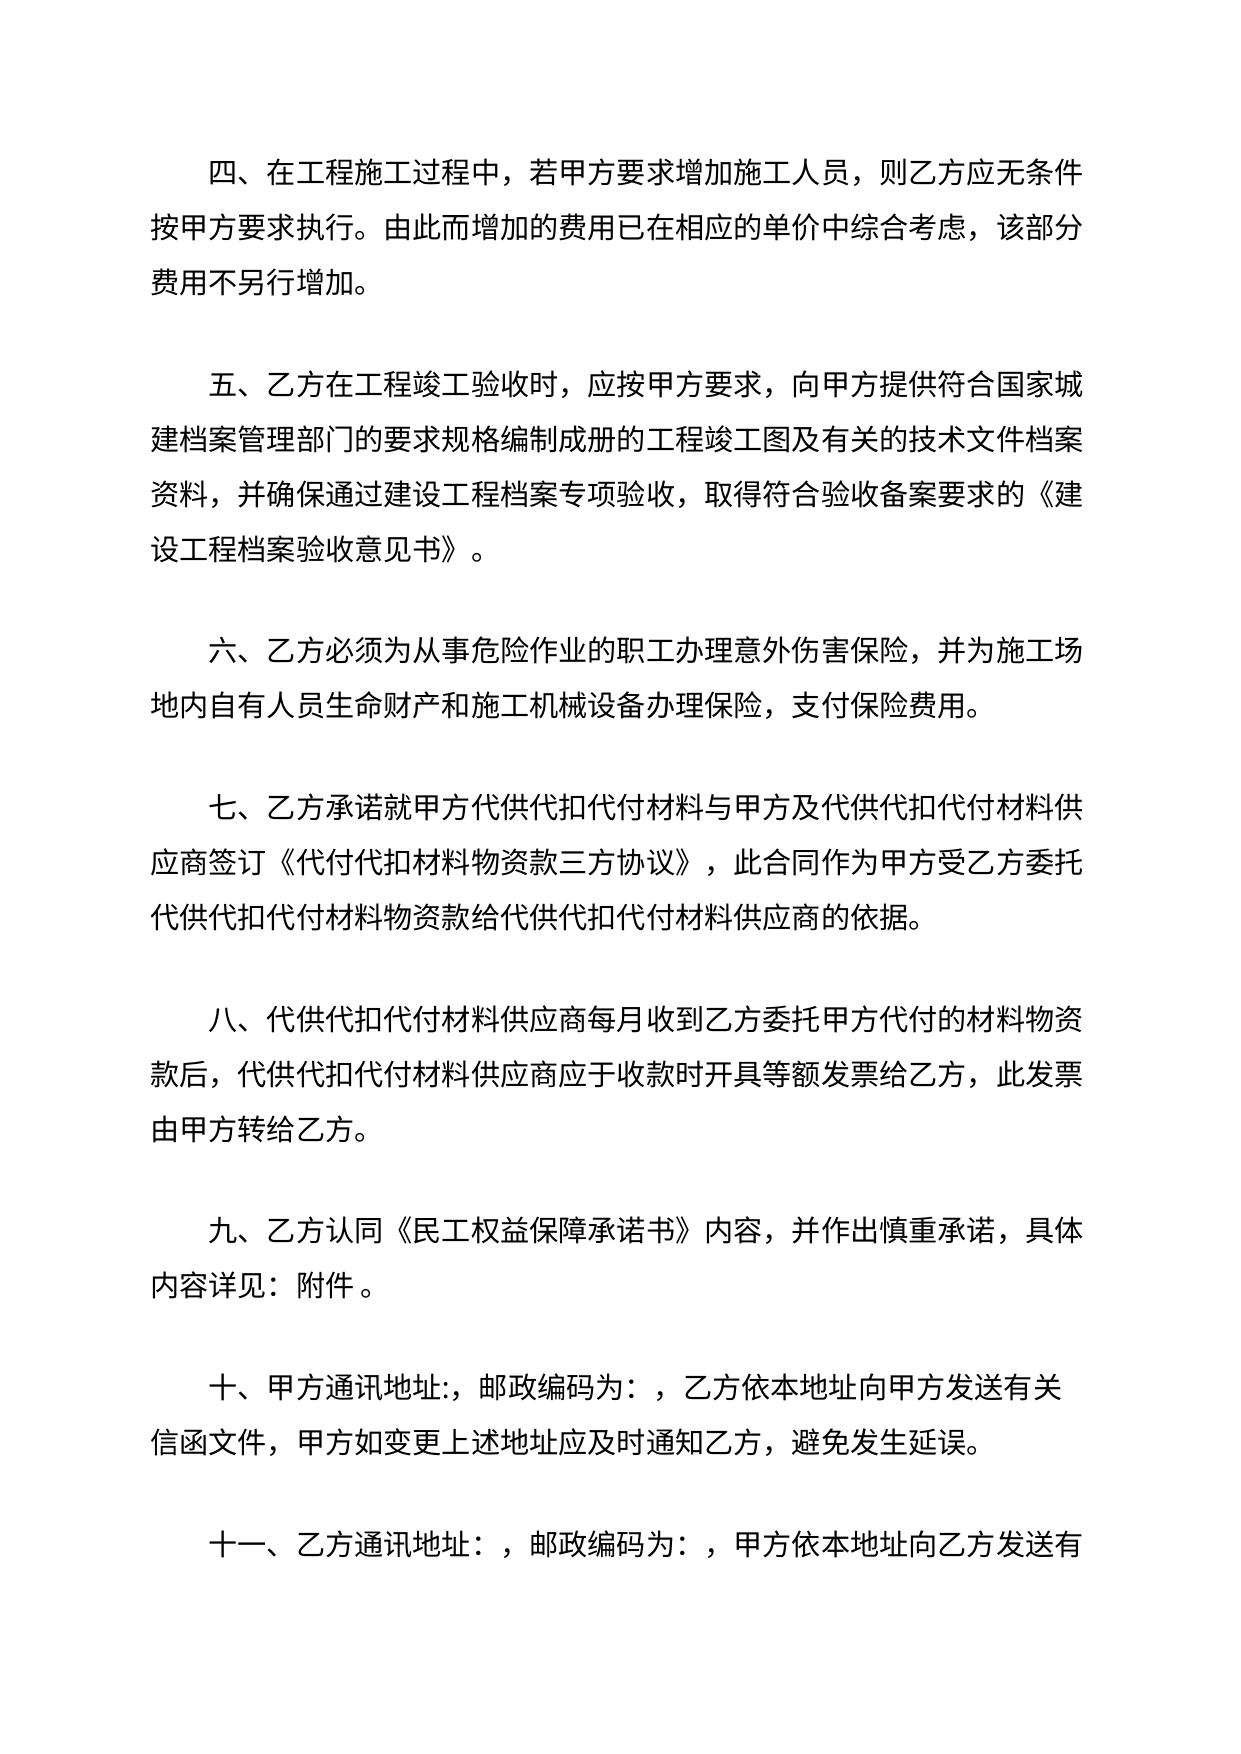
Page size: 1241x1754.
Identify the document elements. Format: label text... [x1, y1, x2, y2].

text 六、乙方必须为从事危险作业的职工办理意外伤害保险，并为施工场地内自有人员生命财产和施工机械设备办理保险，支付保险费用。 [150, 628, 1090, 725]
text 八、代供代扣代付材料供应商每月收到乙方委托甲方代付的材料物资款后，代供代扣代付材料供应商应于收款时开具等额发票给乙方，此发票由甲方转给乙方。 [150, 996, 1090, 1148]
text 四、在工程施工过程中，若甲方要求增加施工人员，则乙方应无条件按甲方要求执行。由此而增加的费用已在相应的单价中综合考虑，该部分费用不另行增加。 [150, 150, 1090, 302]
text 十、甲方通讯地址:，邮政编码为：，乙方依本地址向甲方发送有关信函文件，甲方如变更上述地址应及时通知乙方，避免发生延误。 [150, 1364, 1090, 1462]
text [150, 1521, 1090, 1563]
text 五、乙方在工程竣工验收时，应按甲方要求，向甲方提供符合国家城建档案管理部门的要求规格编制成册的工程竣工图及有关的技术文件档案资料，并确保通过建设工程档案专项验收，取得符合验收备案要求的《建设工程档案验收意见书》。 [150, 362, 1090, 568]
text 七、乙方承诺就甲方代供代扣代付材料与甲方及代供代扣代付材料供应商签订《代付代扣材料物资款三方协议》，此合同作为甲方受乙方委托代供代扣代付材料物资款给代供代扣代付材料供应商的依据。 [150, 785, 1090, 937]
text 九、乙方认同《民工权益保障承诺书》内容，并作出慎重承诺，具体内容详见：附件 。 [150, 1208, 1090, 1305]
